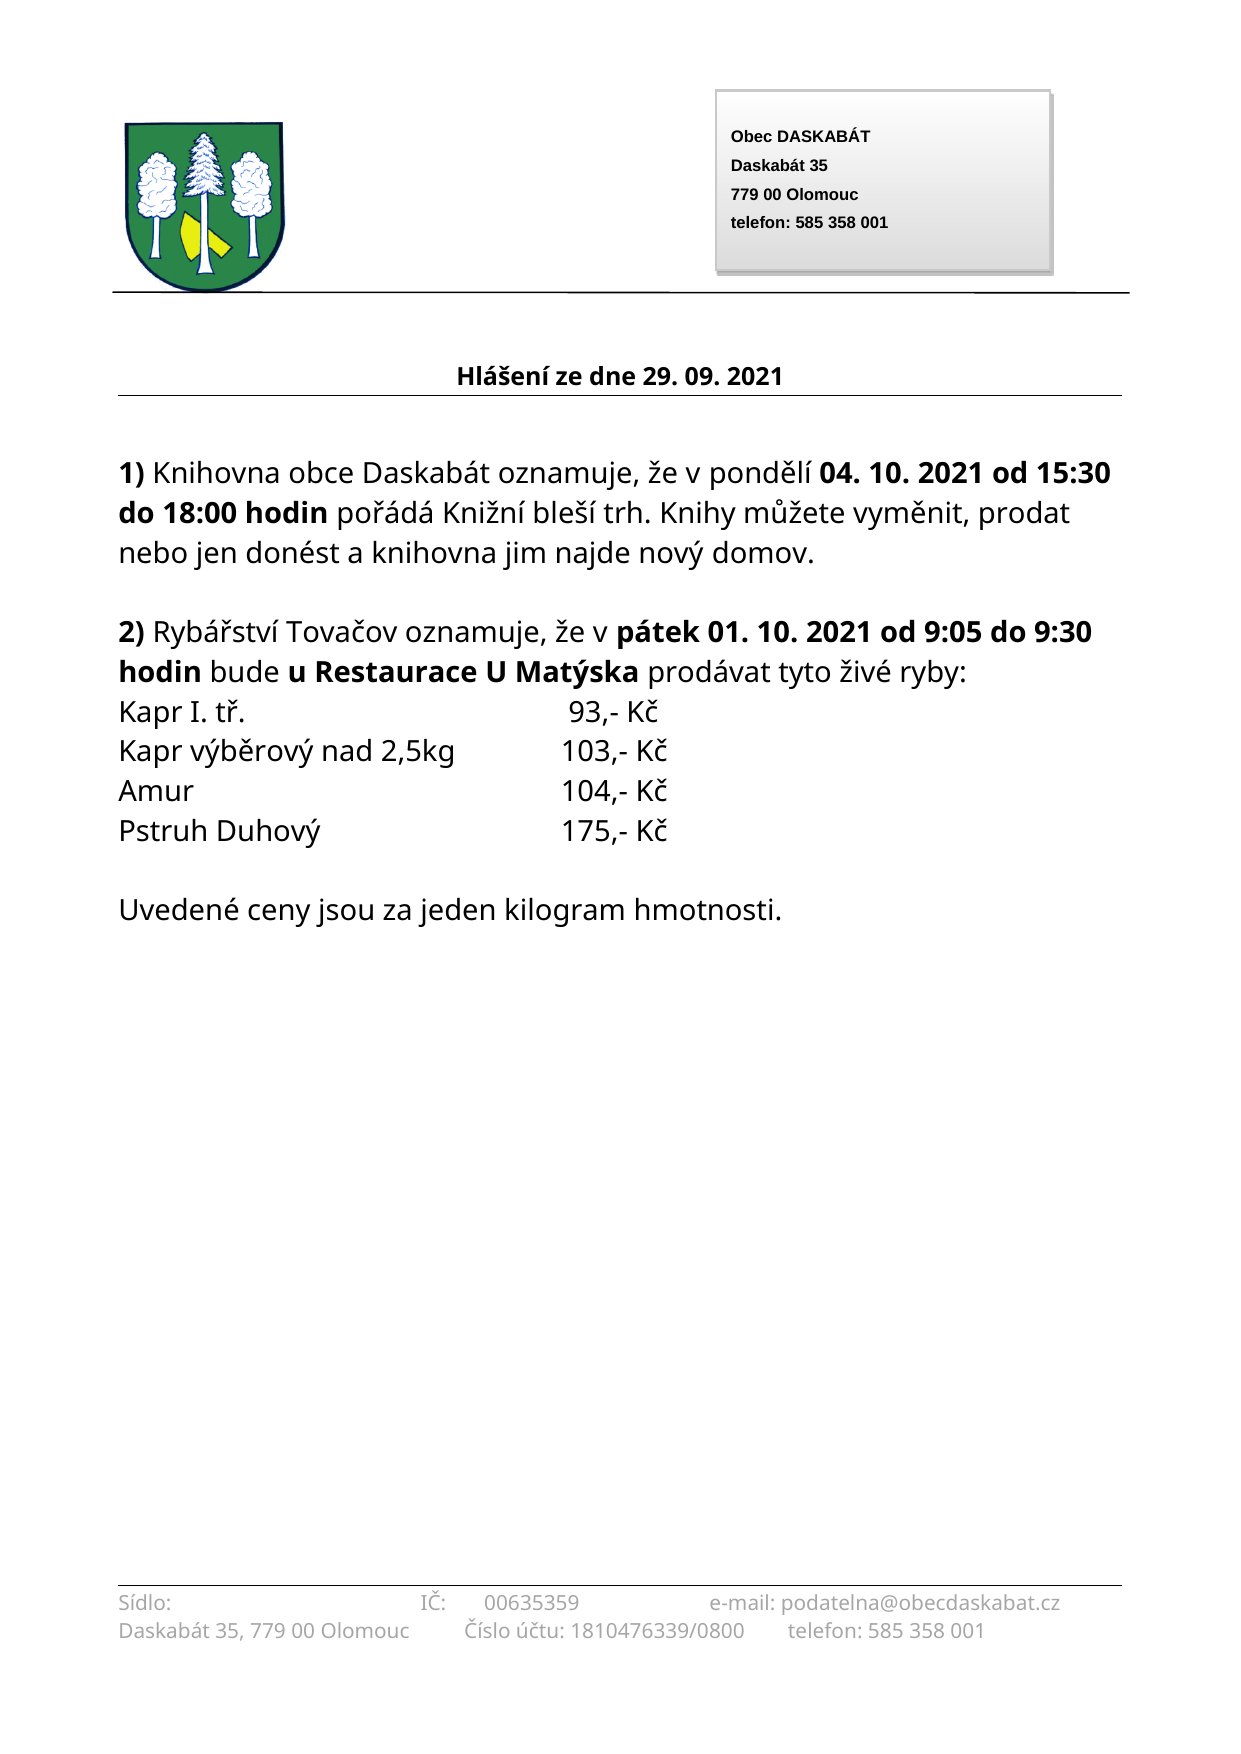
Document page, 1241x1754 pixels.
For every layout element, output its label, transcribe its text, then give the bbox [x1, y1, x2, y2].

picture [118, 118, 289, 291]
text Uvedené ceny jsou za jeden kilogram hmotnosti. [118, 889, 1122, 929]
text 1) Knihovna obce Daskabát oznamuje, že v pondělí 04. 10. 2021 od 15:30 do 18:00 hodin pořádá Knižní bleší trh. Knihy můžete vyměnit, prodat nebo jen donést a knihovna jim najde nový domov. [118, 453, 1122, 572]
text Amur 104,- Kč [118, 770, 1122, 810]
text 2) Rybářství Tovačov oznamuje, že v pátek 01. 10. 2021 od 9:05 do 9:30 hodin bude u Restaurace U Matýska prodávat tyto živé ryby: Kapr I. tř. 93,- Kč [118, 611, 1122, 731]
text Hlášení ze dne 29. 09. 2021 [118, 359, 1122, 395]
picture [118, 293, 289, 302]
text Kapr výběrový nad 2,5kg 103,- Kč [118, 731, 1122, 770]
text Pstruh Duhový 175,- Kč [118, 810, 1122, 849]
